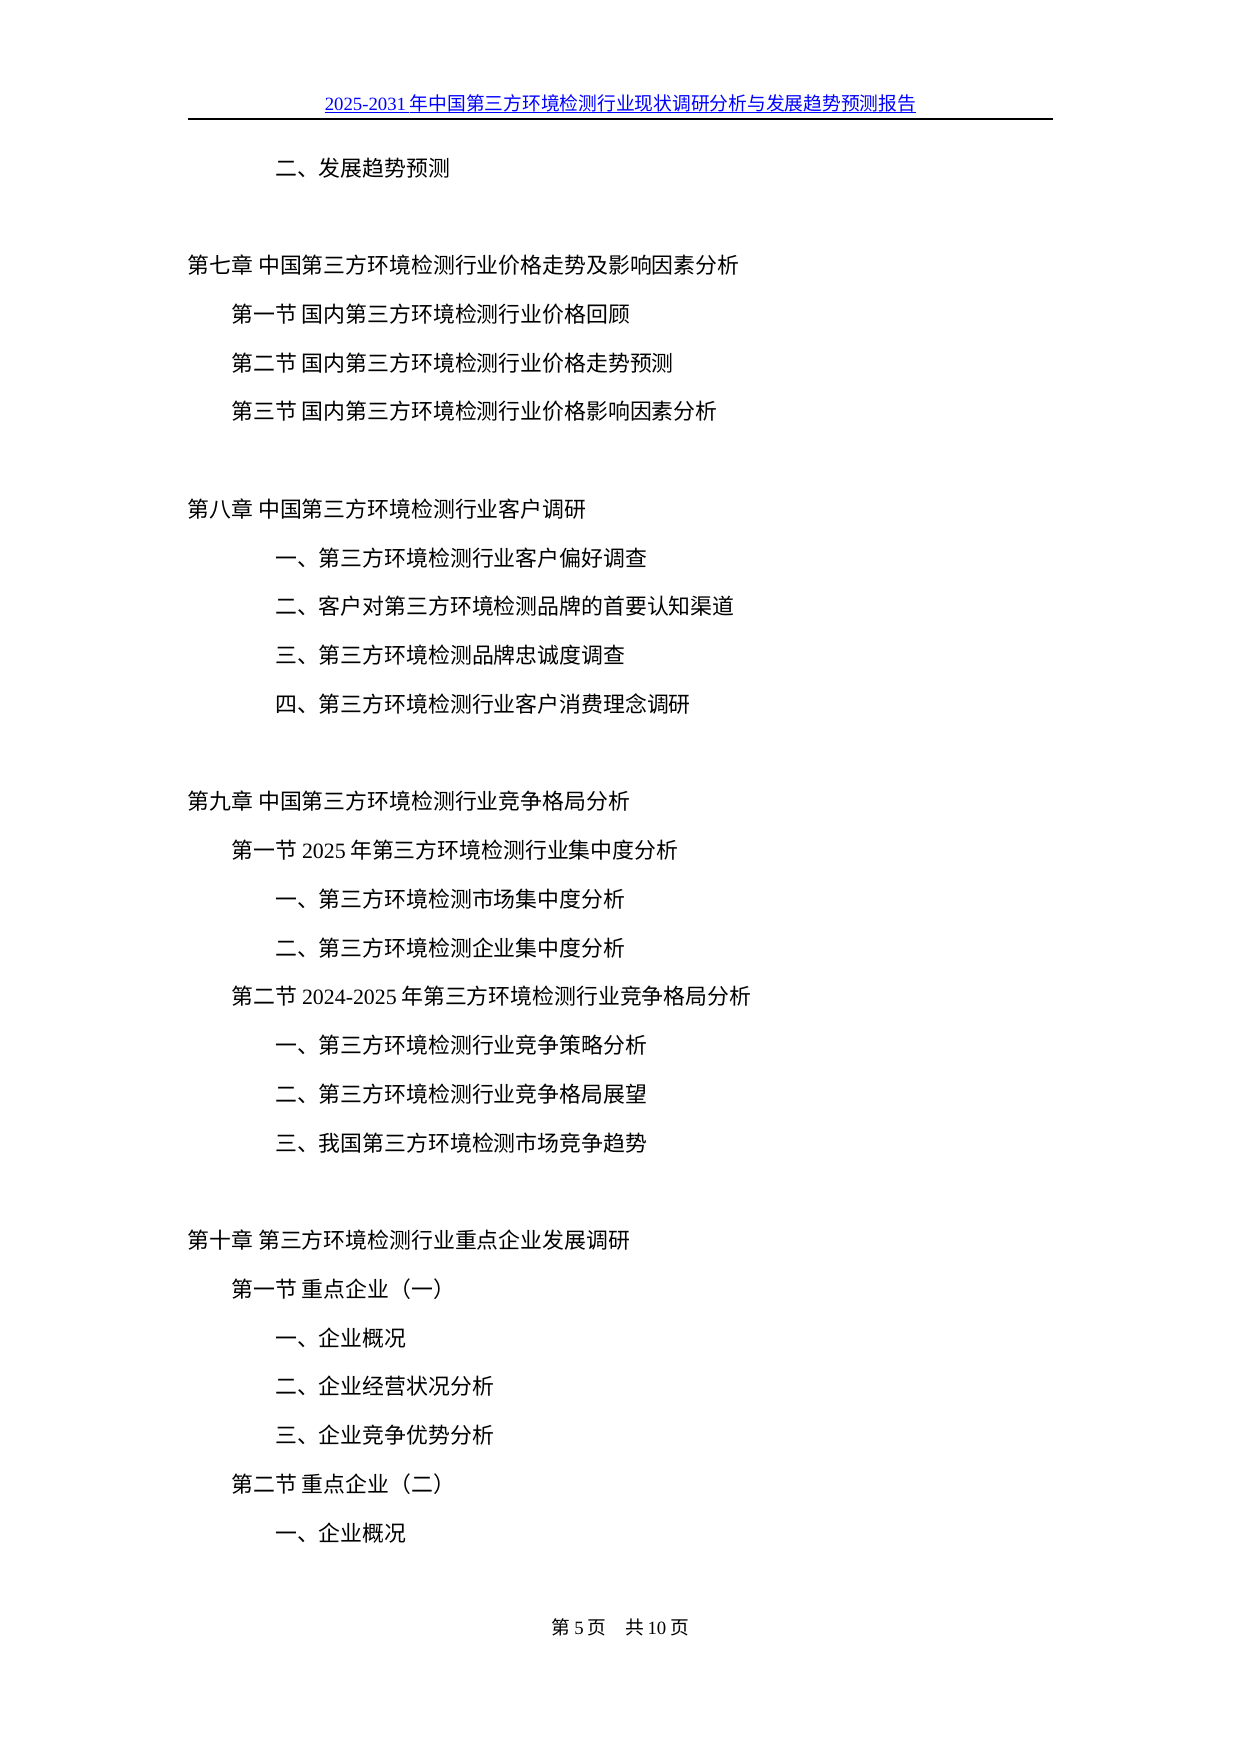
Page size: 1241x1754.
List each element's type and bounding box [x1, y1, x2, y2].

text [187, 150, 1053, 1548]
